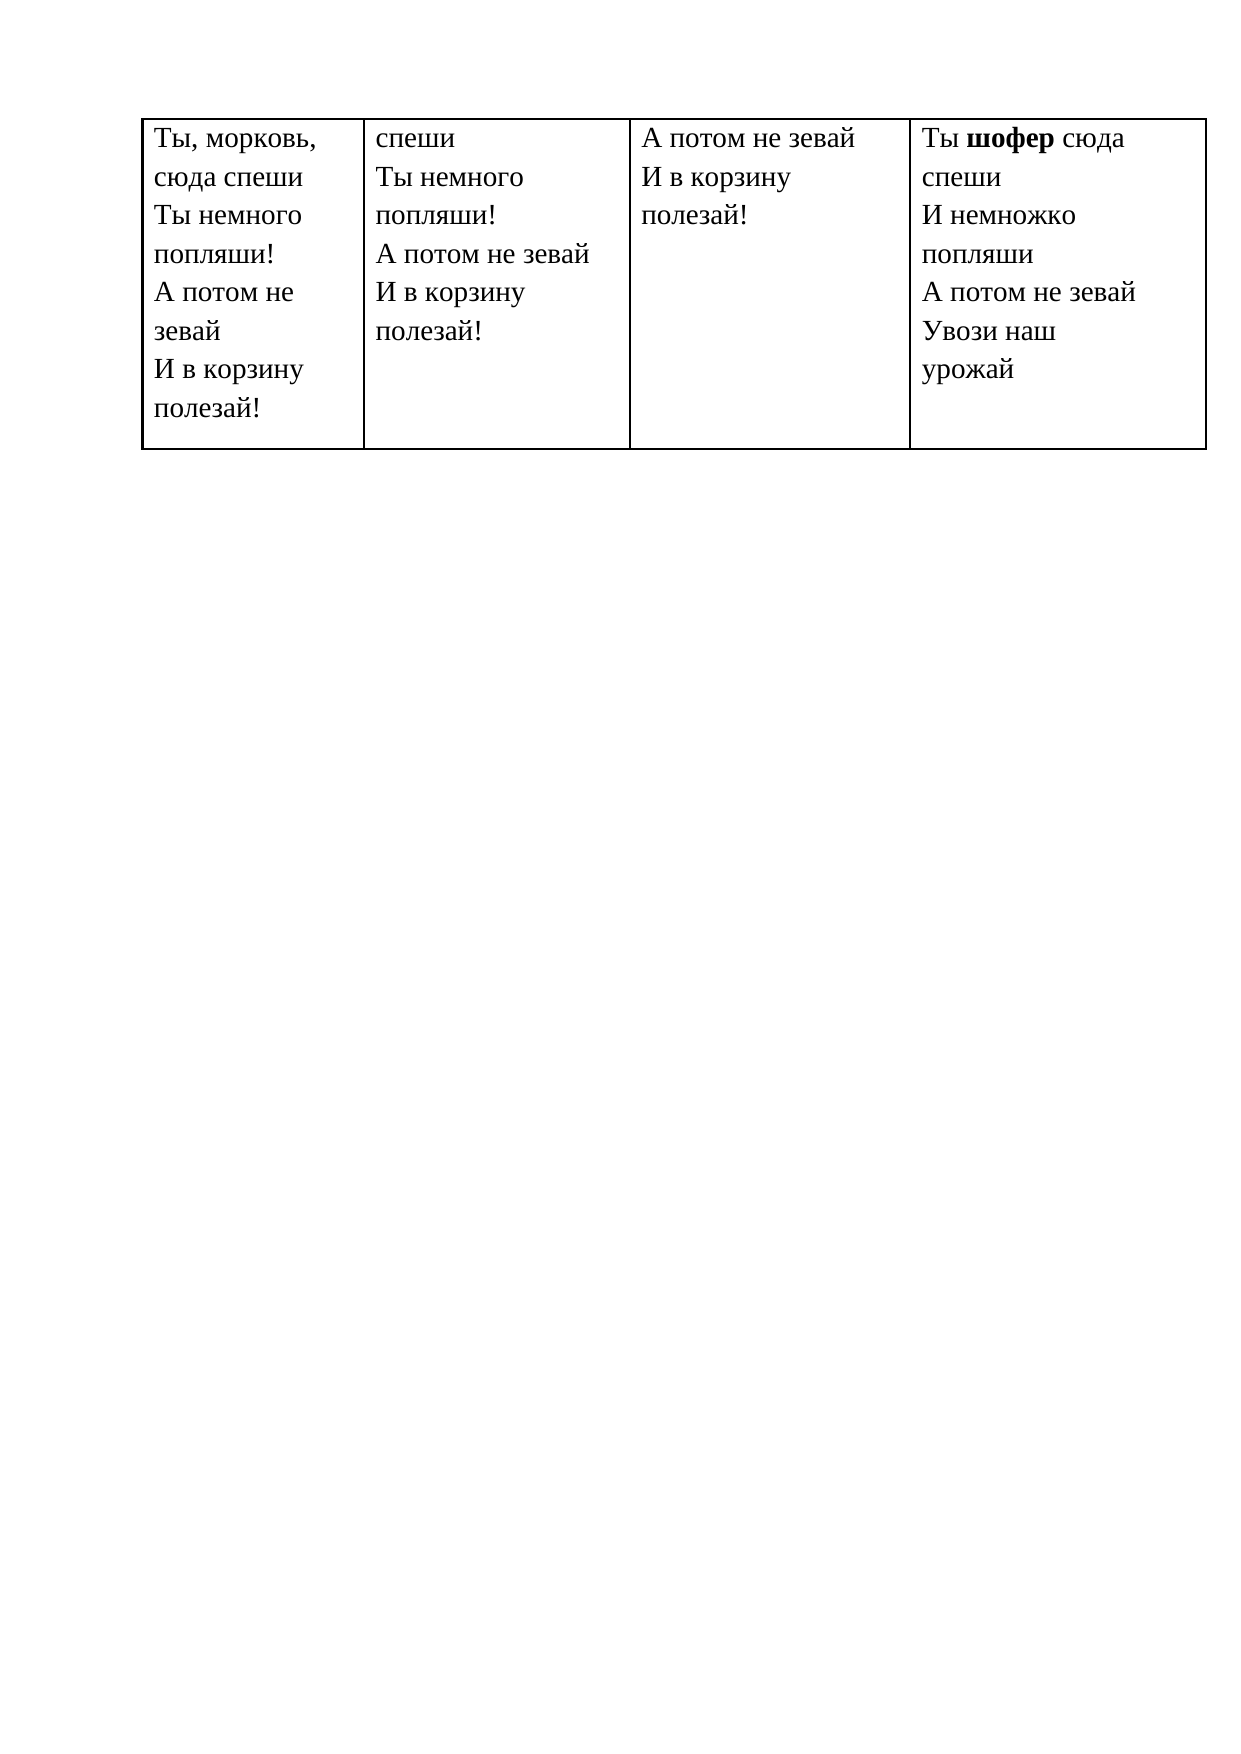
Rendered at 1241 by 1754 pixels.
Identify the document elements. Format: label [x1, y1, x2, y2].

table_header [631, 120, 909, 448]
table_header [911, 120, 1205, 448]
table_header [144, 120, 363, 448]
table_header [365, 120, 629, 448]
